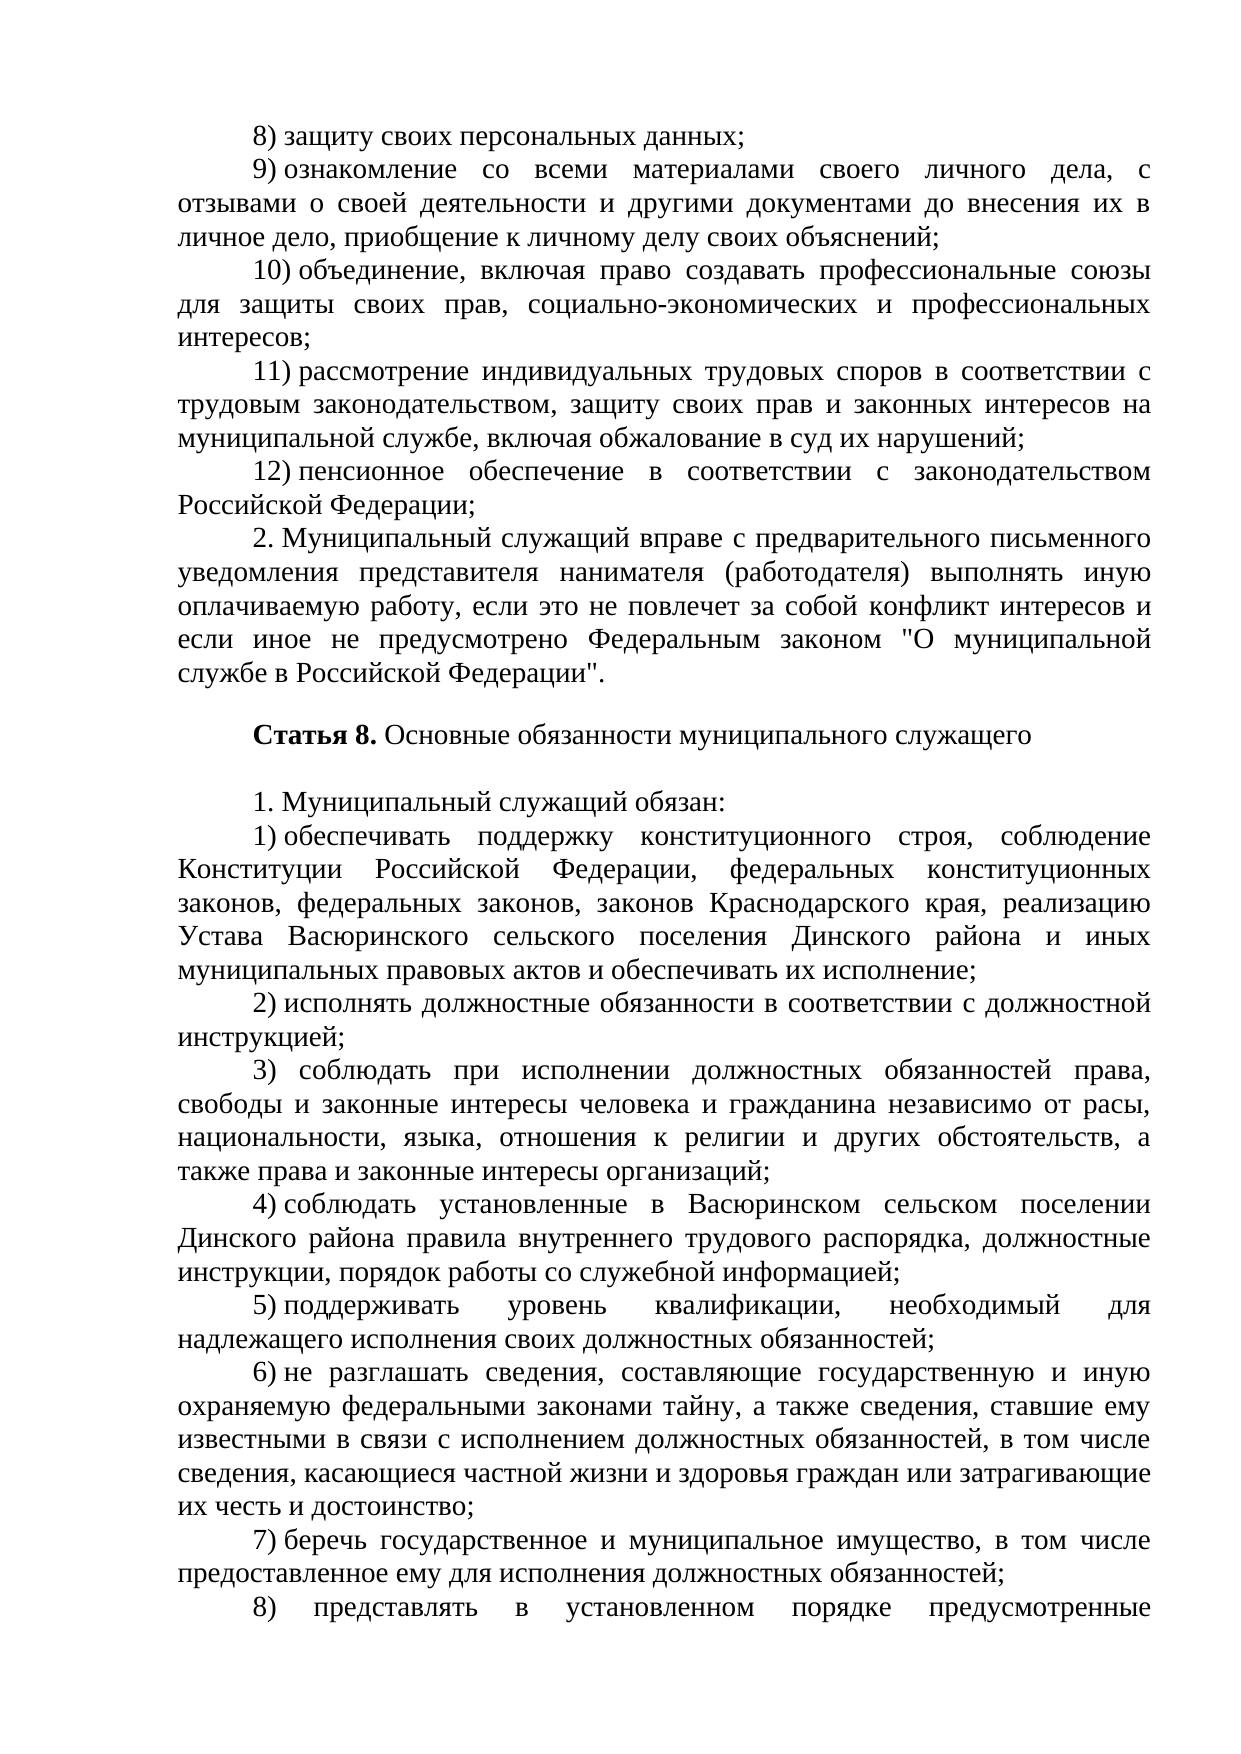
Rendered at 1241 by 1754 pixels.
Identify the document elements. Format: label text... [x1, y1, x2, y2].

text 12) пенсионное обеспечение в соответствии с законодательством Российской Федерации; [177, 453, 1152, 521]
text 3) соблюдать при исполнении должностных обязанностей права, свободы и законные интересы человека и гражданина независимо от расы, национальности, языка, отношения к религии и других обстоятельств, а также права и законные интересы организаций; [177, 1052, 1152, 1187]
text 6) не разглашать сведения, составляющие государственную и иную охраняемую федеральными законами тайну, а также сведения, ставшие ему известными в связи с исполнением должностных обязанностей, в том числе сведения, касающиеся частной жизни и здоровья граждан или затрагивающие их честь и достоинство; [177, 1354, 1152, 1522]
text 1. Муниципальный служащий обязан: [177, 784, 1152, 818]
text 8) защиту своих персональных данных; [177, 118, 1152, 152]
text 7) беречь государственное и муниципальное имущество, в том числе предоставленное ему для исполнения должностных обязанностей; [177, 1522, 1152, 1589]
text Статья 8. Основные обязанности муниципального служащего [252, 717, 1152, 751]
text 5) поддерживать уровень квалификации, необходимый для надлежащего исполнения своих должностных обязанностей; [177, 1287, 1152, 1354]
text 10) объединение, включая право создавать профессиональные союзы для защиты своих прав, социально-экономических и профессиональных интересов; [177, 252, 1152, 353]
text 4) соблюдать установленные в Васюринском сельском поселении Динского района правила внутреннего трудового распорядка, должностные инструкции, порядок работы со служебной информацией; [177, 1187, 1152, 1287]
text 9) ознакомление со всеми материалами своего личного дела, с отзывами о своей деятельности и другими документами до внесения их в личное дело, приобщение к личному делу своих объяснений; [177, 152, 1152, 252]
text 1) обеспечивать поддержку конституционного строя, соблюдение Конституции Российской Федерации, федеральных конституционных законов, федеральных законов, законов Краснодарского края, реализацию Устава Васюринского сельского поселения Динского района и иных муниципальных правовых актов и обеспечивать их исполнение; [177, 818, 1152, 985]
text 11) рассмотрение индивидуальных трудовых споров в соответствии с трудовым законодательством, защиту своих прав и законных интересов на муниципальной службе, включая обжалование в суд их нарушений; [177, 353, 1152, 453]
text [177, 1589, 1152, 1623]
text 2) исполнять должностные обязанности в соответствии с должностной инструкцией; [177, 985, 1152, 1052]
text 2. Муниципальный служащий вправе с предварительного письменного уведомления представителя нанимателя (работодателя) выполнять иную оплачиваемую работу, если это не повлечет за собой конфликт интересов и если иное не предусмотрено Федеральным законом "О муниципальной службе в Российской Федерации". [177, 521, 1152, 688]
